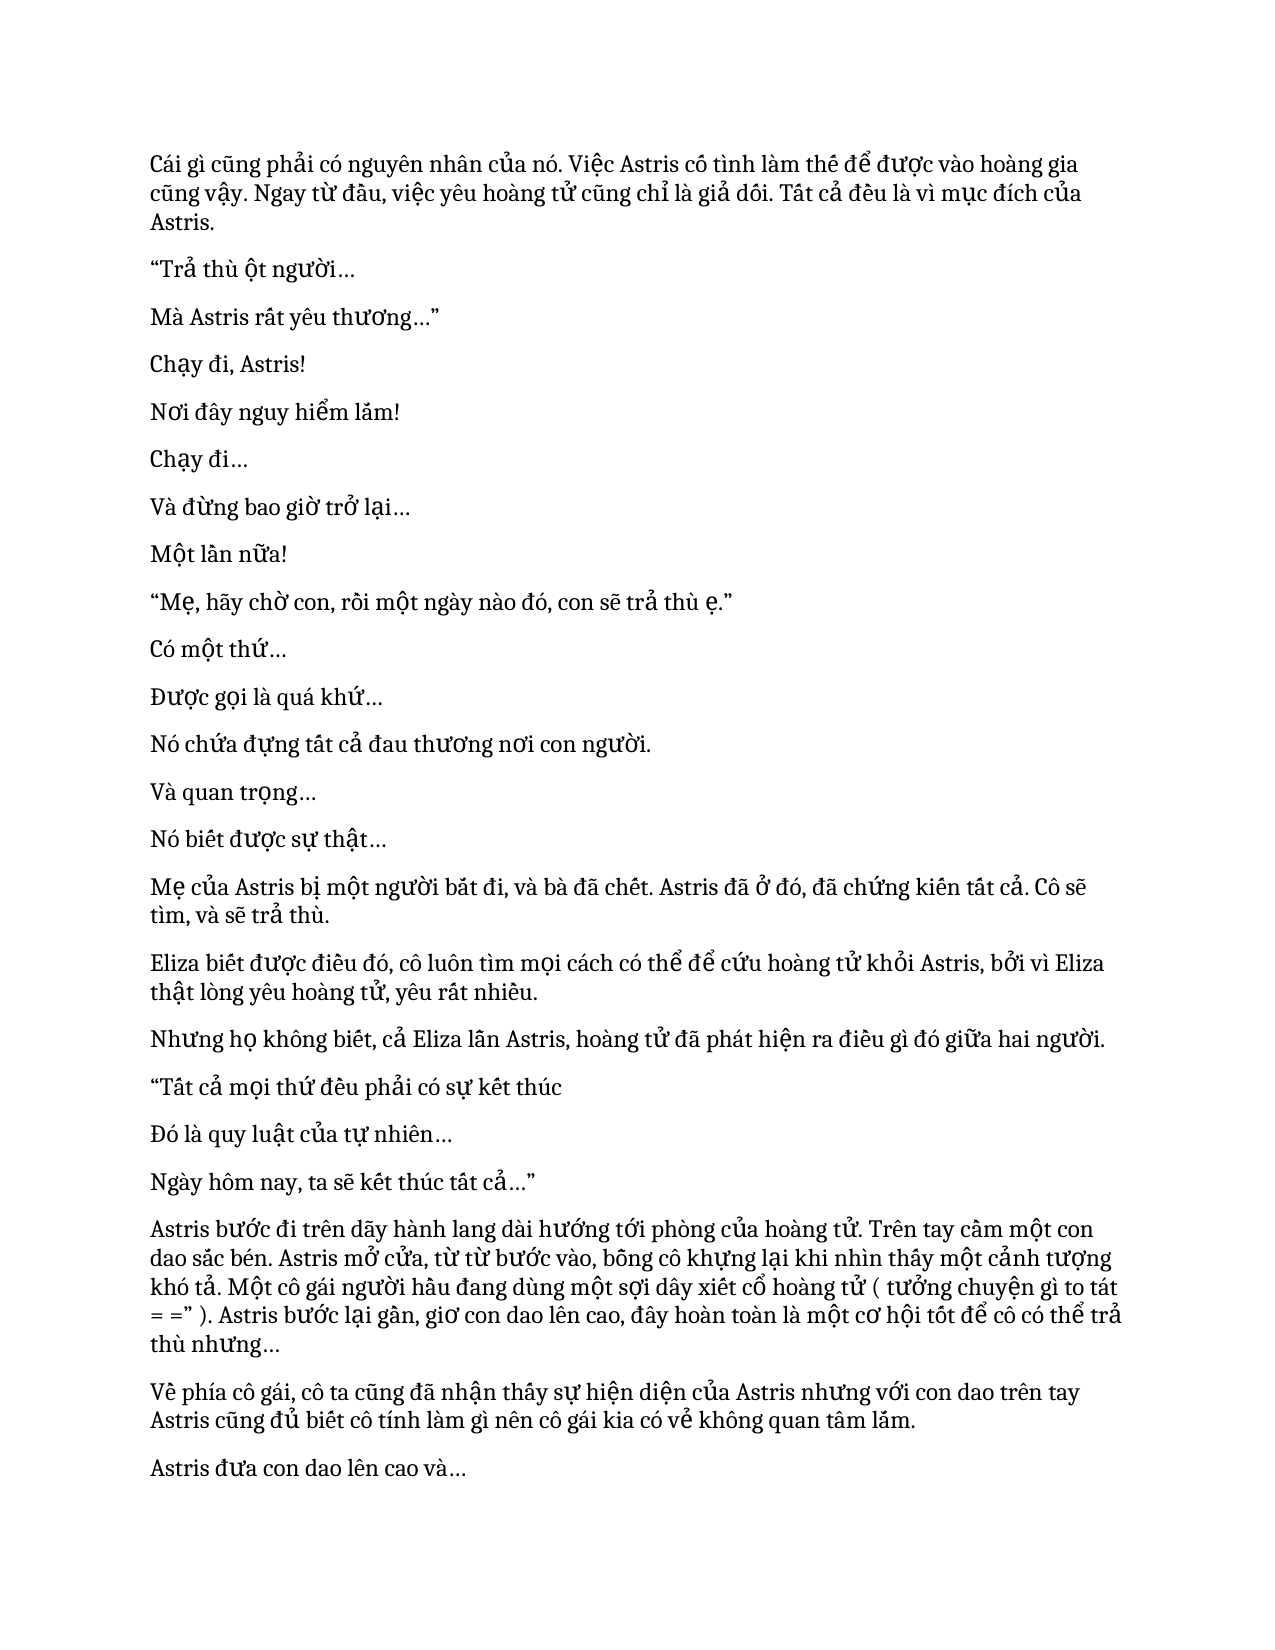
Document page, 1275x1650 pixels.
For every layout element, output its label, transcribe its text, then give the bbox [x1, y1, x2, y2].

text Nhưng họ không biết, cả Eliza lẫn Astris, hoàng tử đã phát hiện ra điều gì đó giữa hai người. [150, 1025, 1125, 1054]
text “Trả thù ột người… [150, 255, 1125, 284]
text Eliza biết được điều đó, cô luôn tìm mọi cách có thể để cứu hoàng tử khỏi Astris, bởi vì Eliza thật lòng yêu hoàng tử, yêu rất nhiều. [150, 949, 1125, 1006]
text Chạy đi… [150, 445, 1125, 474]
text Chạy đi, Astris! [150, 350, 1125, 379]
text “Mẹ, hãy chờ con, rồi một ngày nào đó, con sẽ trả thù ẹ.” [150, 587, 1125, 616]
text Astris đưa con dao lên cao và… [150, 1454, 1125, 1482]
text Một lần nữa! [150, 540, 1125, 569]
text Ngày hôm nay, ta sẽ kết thúc tất cả…” [150, 1167, 1125, 1196]
text Astris bước đi trên dãy hành lang dài hướng tới phòng của hoàng tử. Trên tay cầm một con dao sắc bén. Astris mở cửa, từ từ bước vào, bỗng cô khựng lại khi nhìn thấy một cảnh tượng khó tả. Một cô gái người hầu đang dùng một sợi dây xiết cổ hoàng tử ( tưởng chuyện gì to tát = =” ). Astris bước lại gần, giơ con dao lên cao, đây hoàn toàn là một cơ hội tốt để cô có thể trả thù nhưng… [150, 1215, 1125, 1359]
text Đó là quy luật của tự nhiên… [150, 1120, 1125, 1149]
text Cái gì cũng phải có nguyên nhân của nó. Việc Astris cố tình làm thế để được vào hoàng gia cũng vậy. Ngay từ đầu, việc yêu hoàng tử cũng chỉ là giả dối. Tất cả đều là vì mục đích của Astris. [150, 150, 1125, 236]
text Nơi đây nguy hiểm lắm! [150, 397, 1125, 426]
text Và quan trọng… [150, 777, 1125, 806]
text “Tất cả mọi thứ đều phải có sự kết thúc [150, 1072, 1125, 1101]
text Mẹ của Astris bị một người bắt đi, và bà đã chết. Astris đã ở đó, đã chứng kiến tất cả. Cô sẽ tìm, và sẽ trả thù. [150, 872, 1125, 930]
text Về phía cô gái, cô ta cũng đã nhận thấy sự hiện diện của Astris nhưng với con dao trên tay Astris cũng đủ biết cô tính làm gì nên cô gái kia có vẻ không quan tâm lắm. [150, 1377, 1125, 1435]
text Và đừng bao giờ trở lại… [150, 492, 1125, 521]
text Nó chứa đựng tất cả đau thương nơi con người. [150, 730, 1125, 759]
text Được gọi là quá khứ… [150, 682, 1125, 711]
text Mà Astris rất yêu thương…” [150, 302, 1125, 331]
text Nó biết được sự thật… [150, 825, 1125, 854]
text Có một thứ… [150, 635, 1125, 664]
